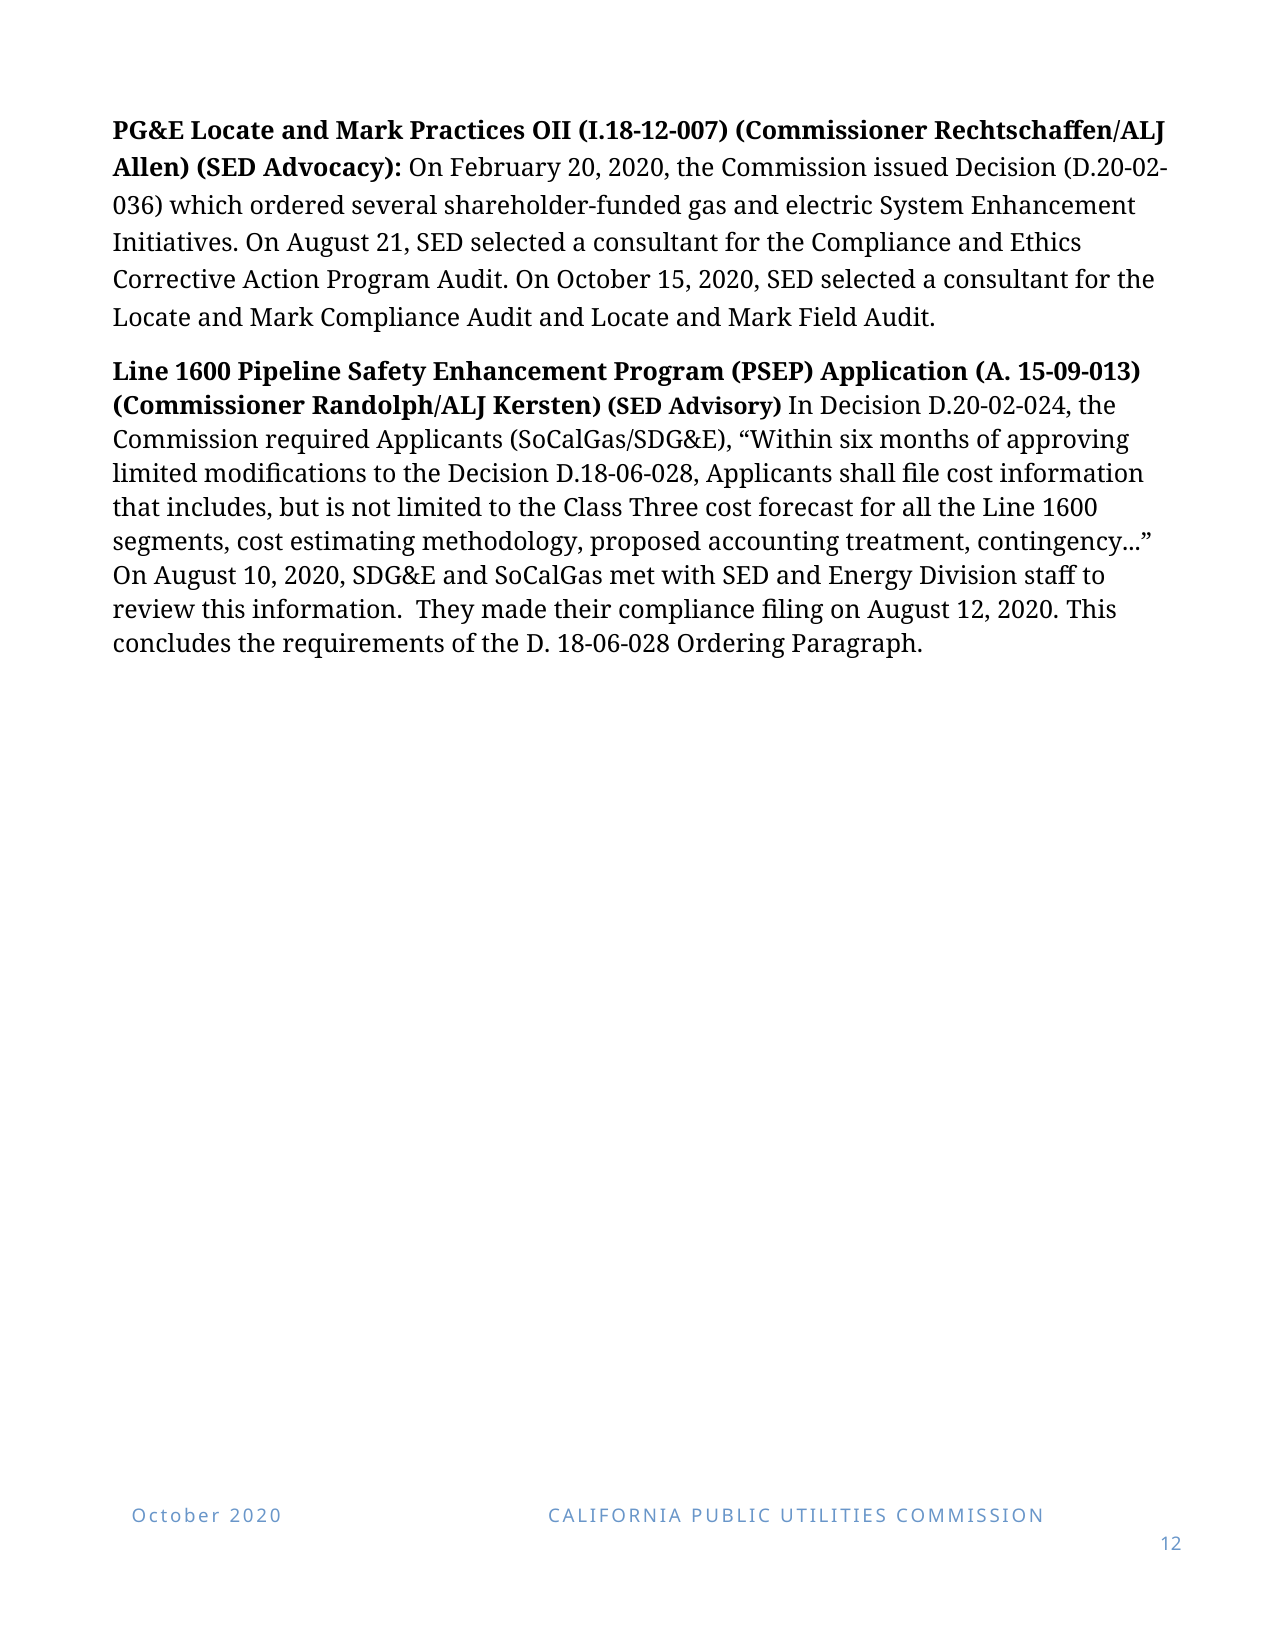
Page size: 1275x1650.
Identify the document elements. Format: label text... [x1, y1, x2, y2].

text Line 1600 Pipeline Safety Enhancement Program (PSEP) Application (A. 15-09-013) (Commissioner Randolph/ALJ Kersten) (SED Advisory) In Decision D.20-02-024, the Commission required Applicants (SoCalGas/SDG&E), “Within six months of approving limited modifications to the Decision D.18-06-028, Applicants shall file cost information that includes, but is not limited to the Class Three cost forecast for all the Line 1600 segments, cost estimating methodology, proposed accounting treatment, contingency...” On August 10, 2020, SDG&E and SoCalGas met with SED and Energy Division staff to review this information. They made their compliance filing on August 12, 2020. This concludes the requirements of the D. 18-06-028 Ordering Paragraph. [112, 353, 1181, 660]
text PG&E Locate and Mark Practices OII (I.18-12-007) (Commissioner Rechtschaffen/ALJ Allen) (SED Advocacy): On February 20, 2020, the Commission issued Decision (D.20-02-036) which ordered several shareholder-funded gas and electric System Enhancement Initiatives. On August 21, SED selected a consultant for the Compliance and Ethics Corrective Action Program Audit. On October 15, 2020, SED selected a consultant for the Locate and Mark Compliance Audit and Locate and Mark Field Audit. [112, 112, 1181, 333]
